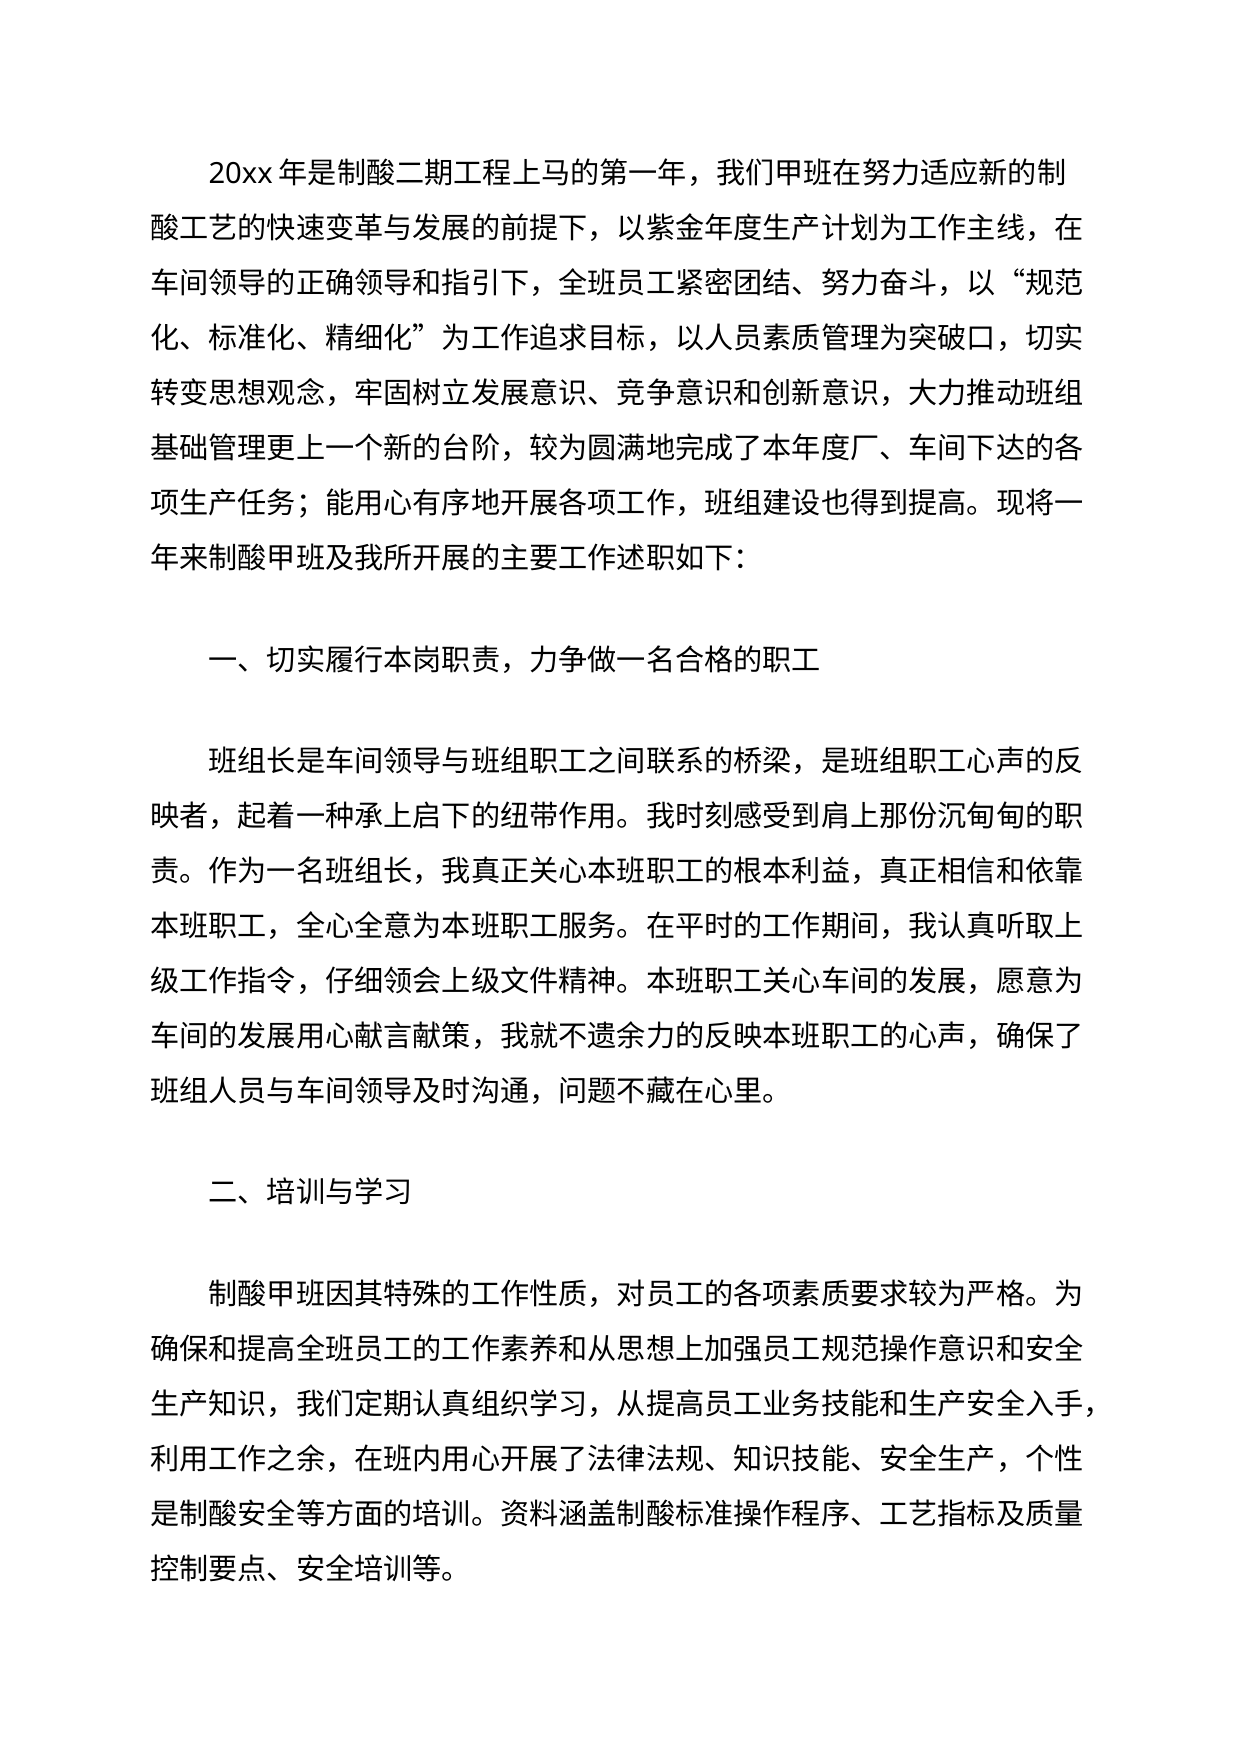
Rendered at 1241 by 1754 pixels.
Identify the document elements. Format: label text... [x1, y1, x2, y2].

text 20xx年是制酸二期工程上马的第一年，我们甲班在努力适应新的制酸工艺的快速变革与发展的前提下，以紫金年度生产计划为工作主线，在车间领导的正确领导和指引下，全班员工紧密团结、努力奋斗，以“规范化、标准化、精细化”为工作追求目标，以人员素质管理为突破口，切实转变思想观念，牢固树立发展意识、竞争意识和创新意识，大力推动班组基础管理更上一个新的台阶，较为圆满地完成了本年度厂、车间下达的各项生产任务；能用心有序地开展各项工作，班组建设也得到提高。现将一年来制酸甲班及我所开展的主要工作述职如下： [150, 150, 1090, 577]
text 一、切实履行本岗职责，力争做一名合格的职工 [150, 636, 1090, 678]
text 二、培训与学习 [150, 1169, 1090, 1211]
text 班组长是车间领导与班组职工之间联系的桥梁，是班组职工心声的反映者，起着一种承上启下的纽带作用。我时刻感受到肩上那份沉甸甸的职责。作为一名班组长，我真正关心本班职工的根本利益，真正相信和依靠本班职工，全心全意为本班职工服务。在平时的工作期间，我认真听取上级工作指令，仔细领会上级文件精神。本班职工关心车间的发展，愿意为车间的发展用心献言献策，我就不遗余力的反映本班职工的心声，确保了班组人员与车间领导及时沟通，问题不藏在心里。 [150, 738, 1090, 1109]
text 制酸甲班因其特殊的工作性质，对员工的各项素质要求较为严格。为确保和提高全班员工的工作素养和从思想上加强员工规范操作意识和安全生产知识，我们定期认真组织学习，从提高员工业务技能和生产安全入手，利用工作之余，在班内用心开展了法律法规、知识技能、安全生产，个性是制酸安全等方面的培训。资料涵盖制酸标准操作程序、工艺指标及质量控制要点、安全培训等。 [150, 1271, 1090, 1588]
